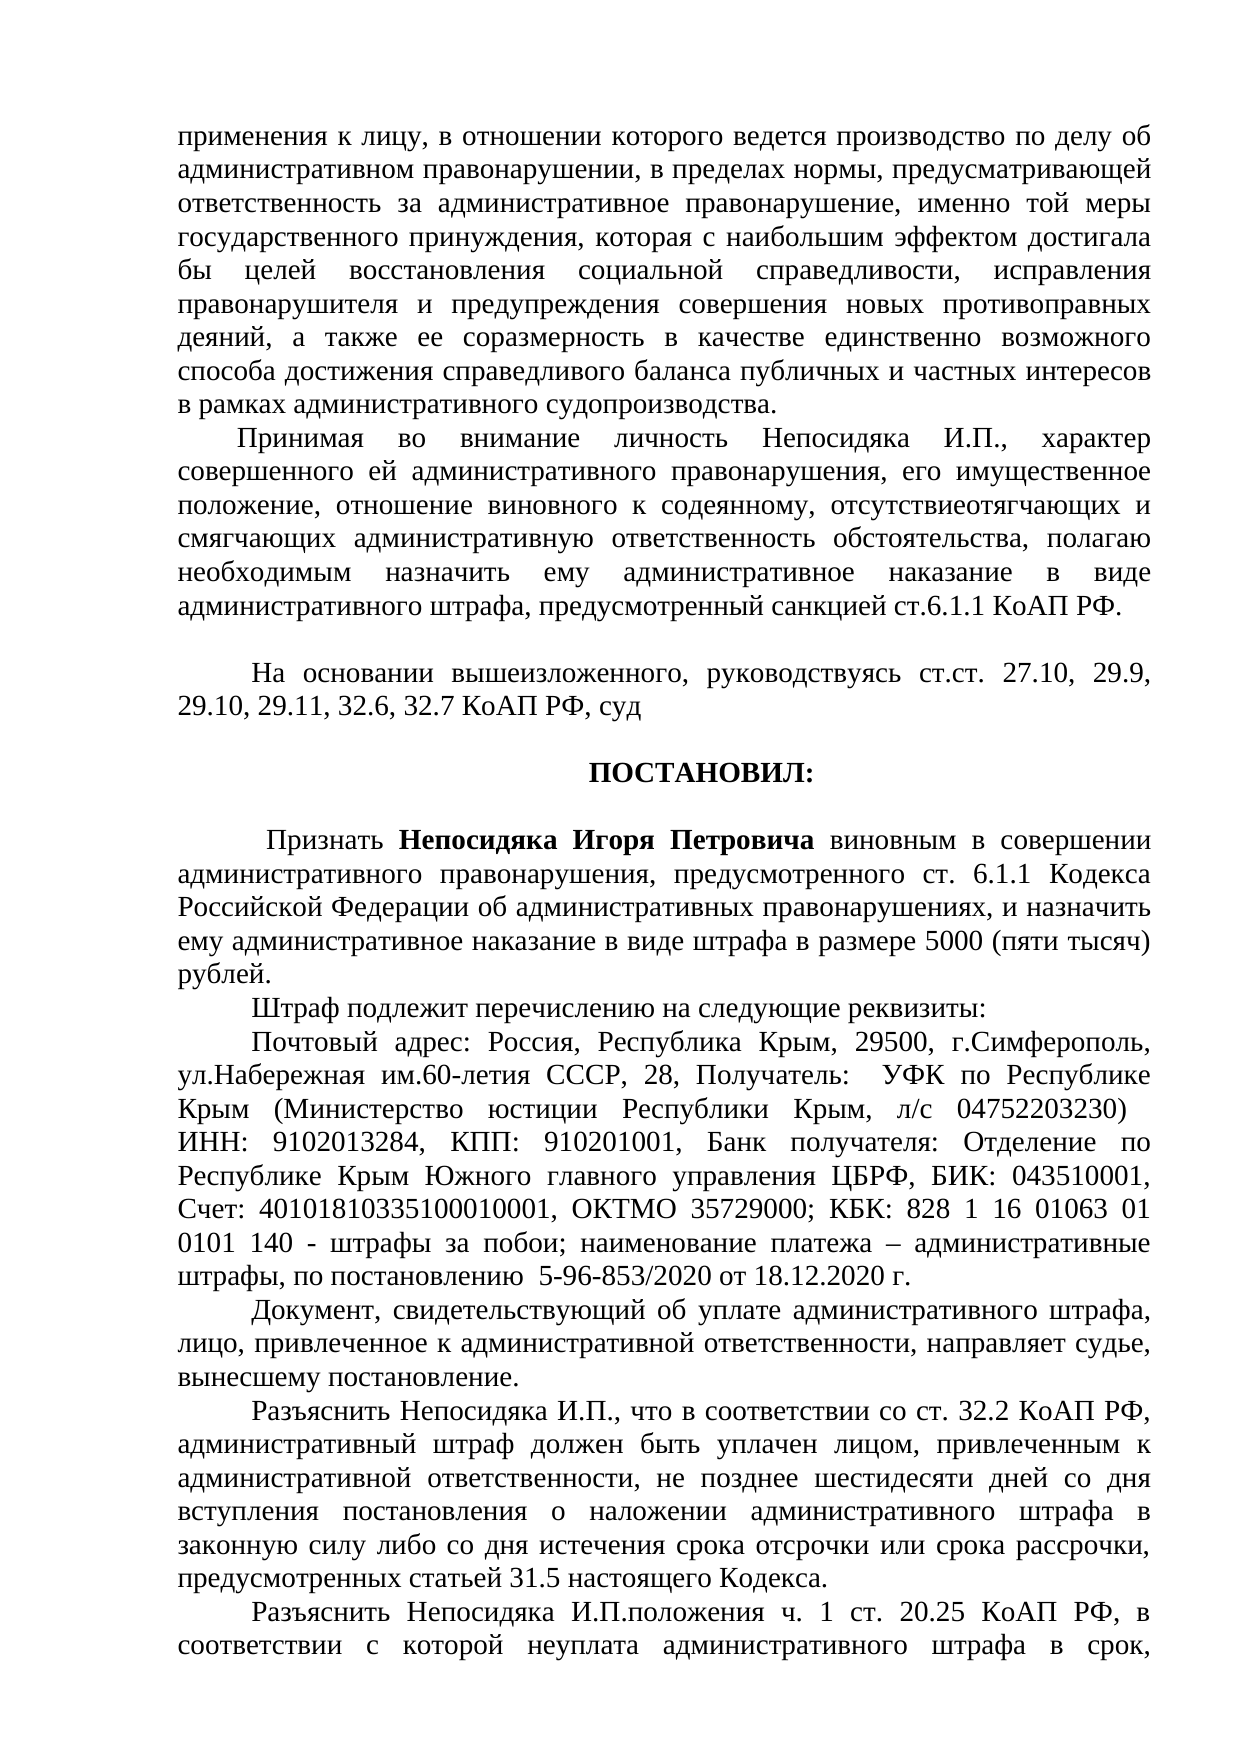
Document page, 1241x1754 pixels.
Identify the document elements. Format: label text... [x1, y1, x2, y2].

text Разъяснить Непосидяка И.П., что в соответствии со ст. 32.2 КоАП РФ, административный штраф должен быть уплачен лицом, привлеченным к административной ответственности, не позднее шестидесяти дней со дня вступления постановления о наложении административного штрафа в законную силу либо со дня истечения срока отсрочки или срока рассрочки, предусмотренных статьей 31.5 настоящего Кодекса. [177, 1393, 1152, 1594]
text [177, 1594, 1152, 1661]
text Документ, свидетельствующий об уплате административного штрафа, лицо, привлеченное к административной ответственности, направляет судье, вынесшему постановление. [177, 1292, 1152, 1393]
text Принимая во внимание личность Непосидяка И.П., характер совершенного ей административного правонарушения, его имущественное положение, отношение виновного к содеянному, отсутствиеотягчающих и смягчающих административную ответственность обстоятельства, полагаю необходимым назначить ему административное наказание в виде административного штрафа, предусмотренный санкцией ст.6.1.1 КоАП РФ. [177, 420, 1152, 621]
text На основании вышеизложенного, руководствуясь ст.ст. 27.10, 29.9, 29.10, 29.11, 32.6, 32.7 КоАП РФ, суд [177, 655, 1152, 722]
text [177, 118, 1152, 420]
text Признать Непосидяка Игоря Петровича виновным в совершении административного правонарушения, предусмотренного ст. 6.1.1 Кодекса Российской Федерации об административных правонарушениях, и назначить ему административное наказание в виде штрафа в размере 5000 (пяти тысяч) рублей. [177, 822, 1152, 990]
text Почтовый адрес: Россия, Республика Крым, 29500, г.Симферополь, ул.Набережная им.60-летия СССР, 28, Получатель: УФК по Республике Крым (Министерство юстиции Республики Крым, л/с 04752203230) ИНН: 9102013284, КПП: 910201001, Банк получателя: Отделение по Республике Крым Южного главного управления ЦБРФ, БИК: 043510001, Счет: 40101810335100010001, ОКТМО 35729000; КБК: 828 1 16 01063 01 0101 140 - штрафы за побои; наименование платежа – административные штрафы, по постановлению 5-96-853/2020 от 18.12.2020 г. [177, 1024, 1152, 1292]
text ПОСТАНОВИЛ: [177, 755, 1152, 789]
text Штраф подлежит перечислению на следующие реквизиты: [177, 990, 1152, 1024]
